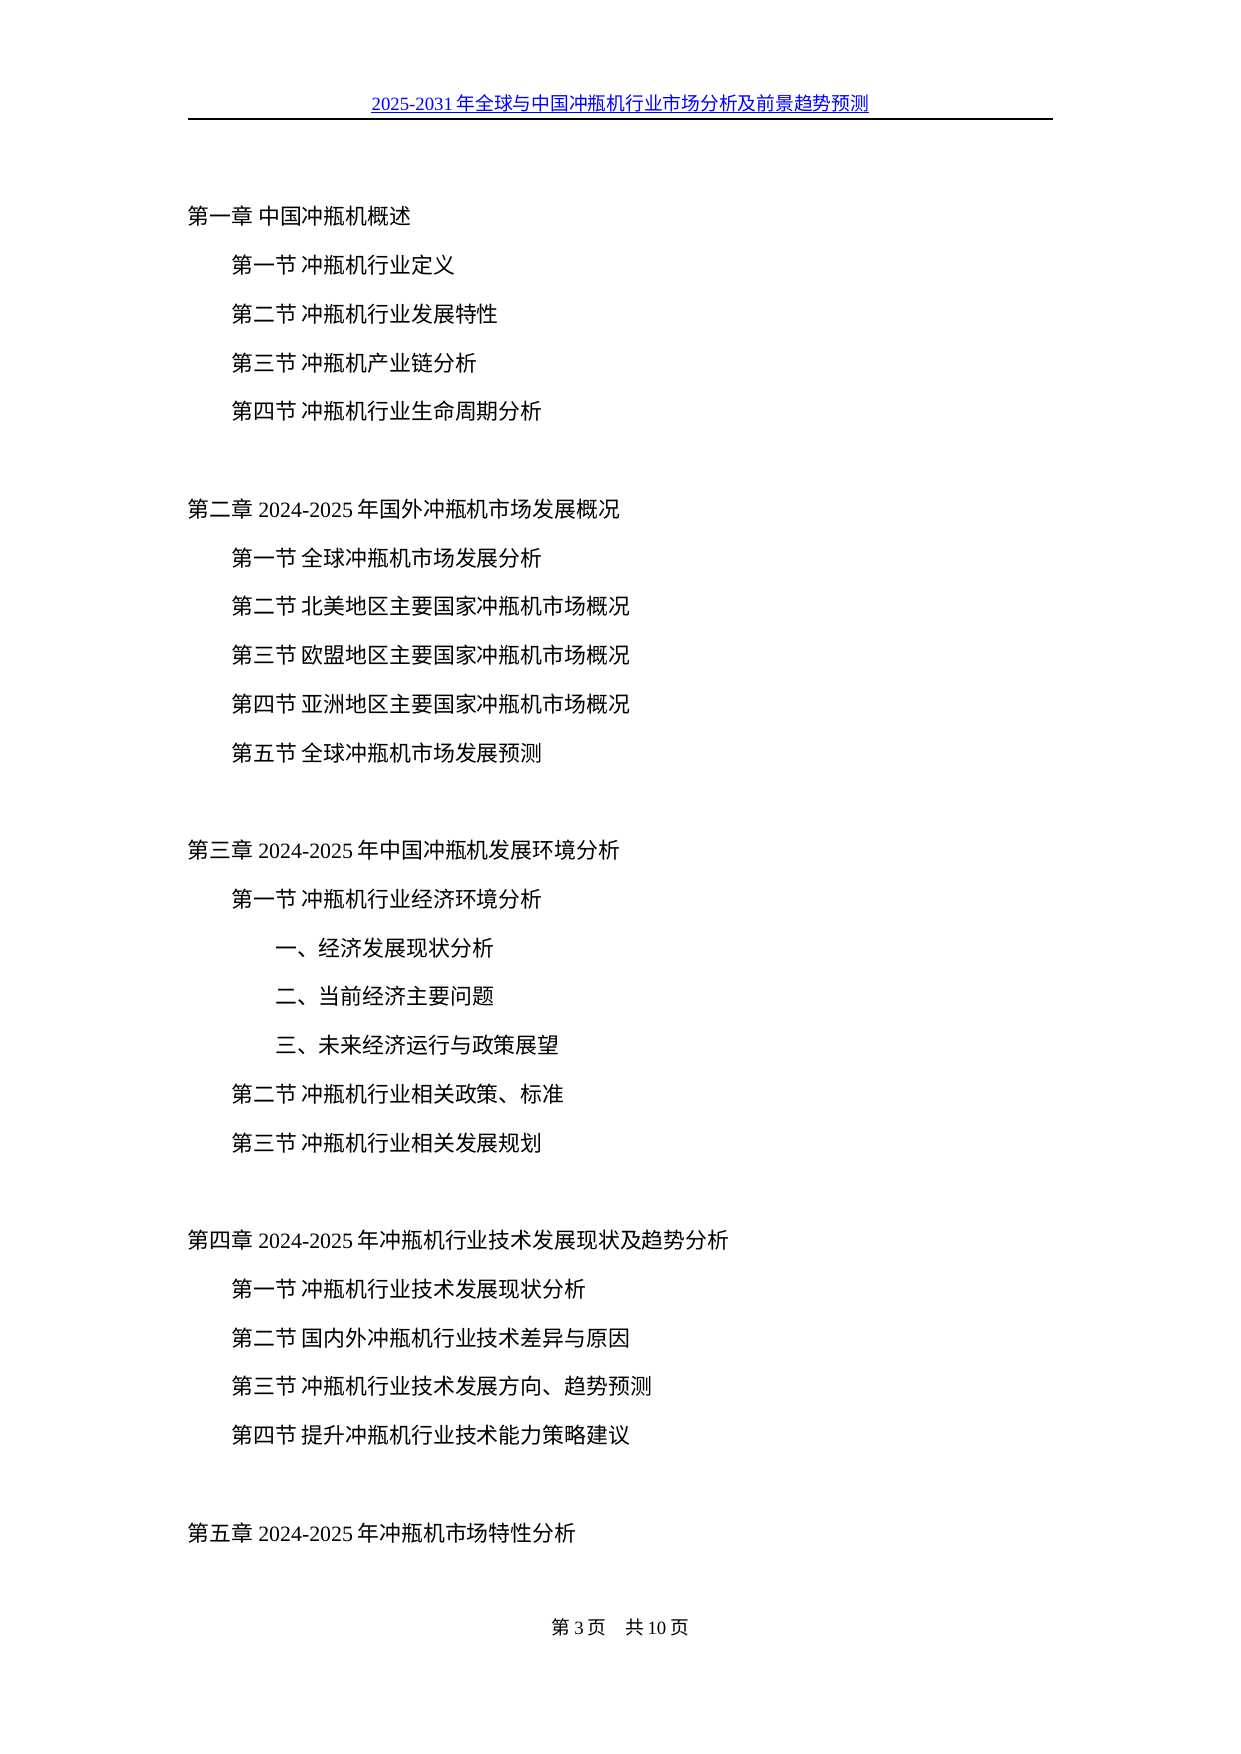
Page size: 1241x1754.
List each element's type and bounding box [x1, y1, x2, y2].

text [187, 150, 1053, 1548]
